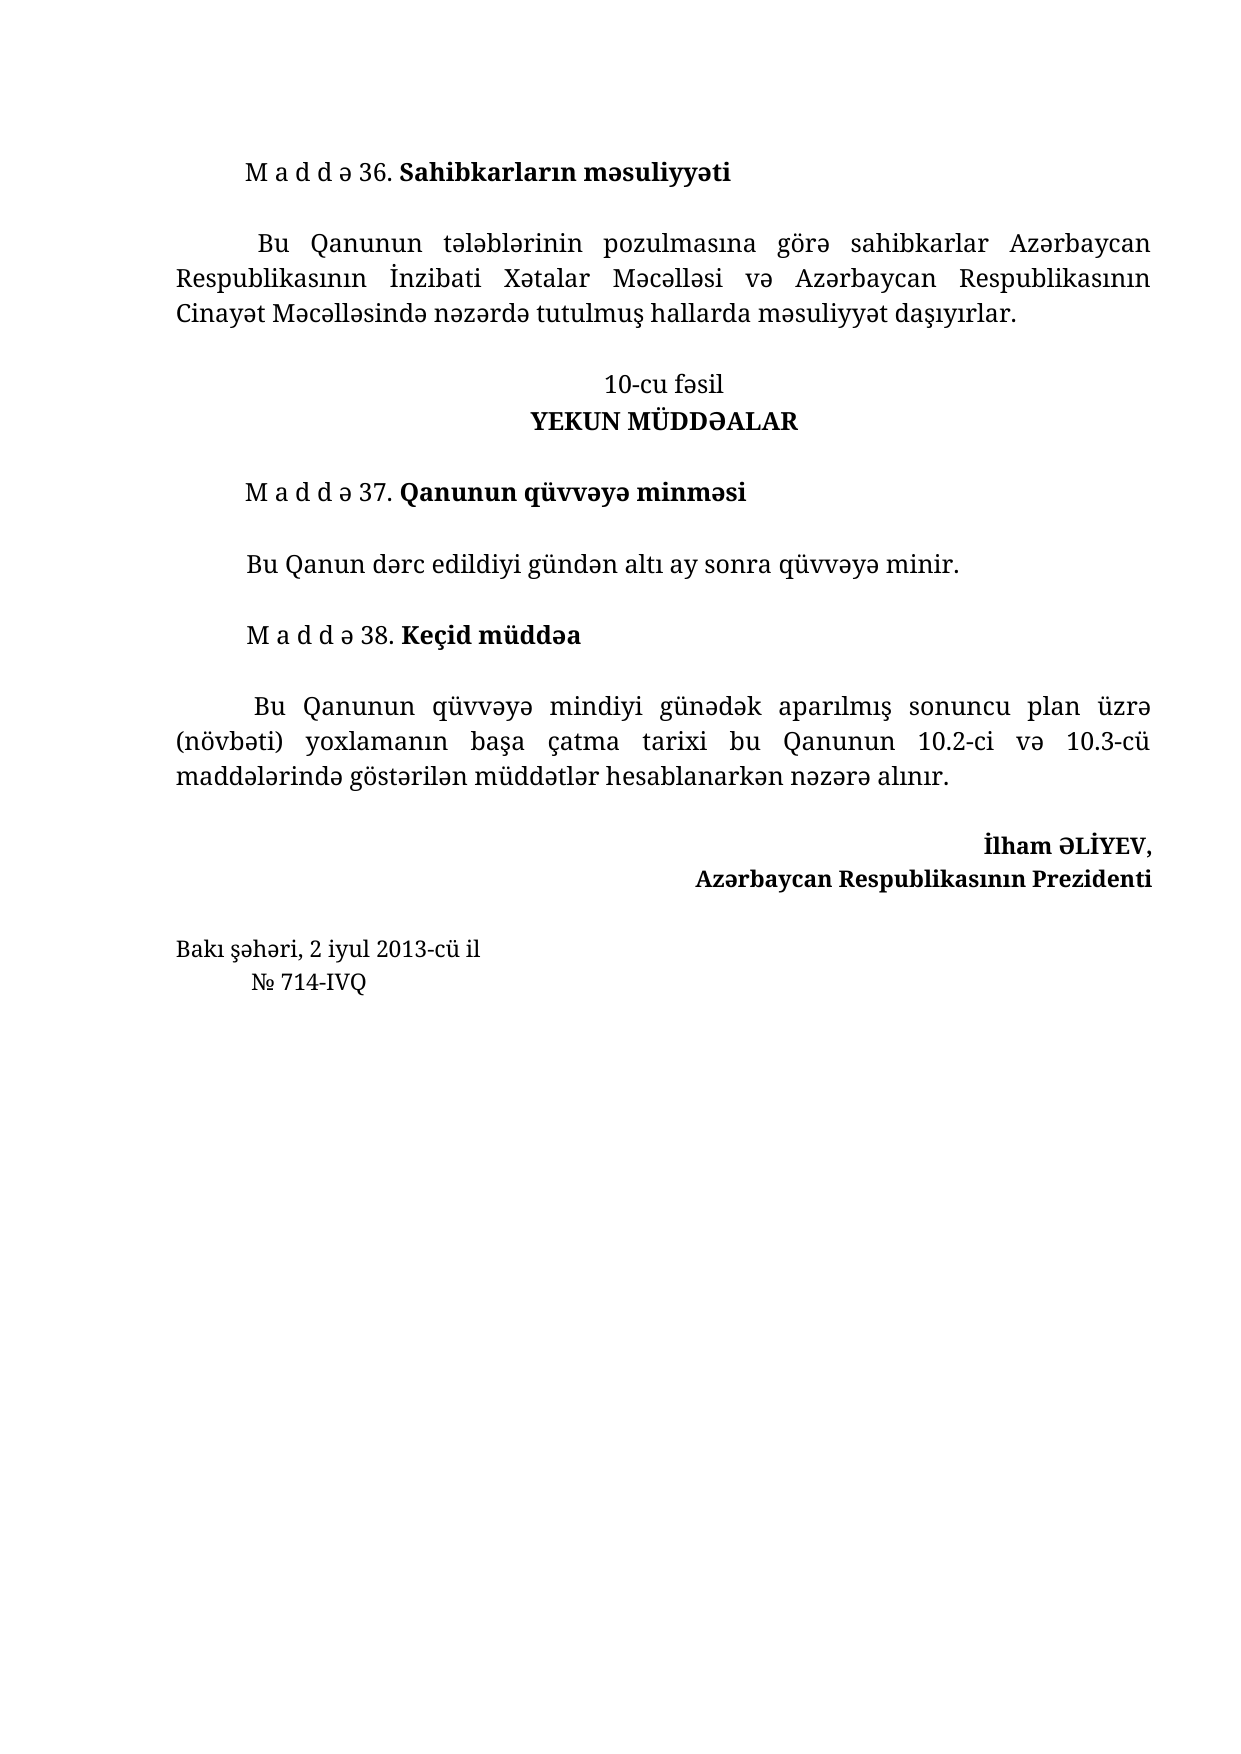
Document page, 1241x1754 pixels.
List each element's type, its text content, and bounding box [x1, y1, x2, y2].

text M a d d ə 36. Sahibkarların məsuliyyəti [238, 154, 1152, 188]
text Bu Qanun dərc edildiyi gündən altı ay sonra qüvvəyə minir. [240, 546, 1152, 580]
text № 714-IVQ [251, 966, 1152, 997]
text Bakı şəhəri, 2 iyul 2013-cü il [176, 933, 1152, 964]
text İlham ƏLİYEV, [177, 830, 1153, 862]
text Bu Qanunun tələblərinin pozulmasına görə sahibkarlar Azərbaycan Respublikasının İnzibati Xətalar Məcəlləsi və Azərbaycan Respublikasının Cinayət Məcəlləsində nəzərdə tutulmuş hallarda məsuliyyət daşıyırlar. [176, 226, 1152, 330]
text M a d d ə 38. Keçid müddəa [240, 618, 1152, 652]
text 10-cu fəsil [184, 367, 1143, 401]
text M a d d ə 37. Qanunun qüvvəyə minməsi [238, 475, 1152, 509]
text Bu Qanunun qüvvəyə mindiyi günədək aparılmış sonuncu plan üzrə (növbəti) yoxlamanın başa çatma tarixi bu Qanunun 10.2-ci və 10.3-cü maddələrində göstərilən müddətlər hesablanarkən nəzərə alınır. [176, 689, 1152, 793]
text Azərbaycan Respublikasının Prezidenti [177, 863, 1153, 895]
subtitle YEKUN MÜDDƏALAR [177, 403, 1151, 437]
